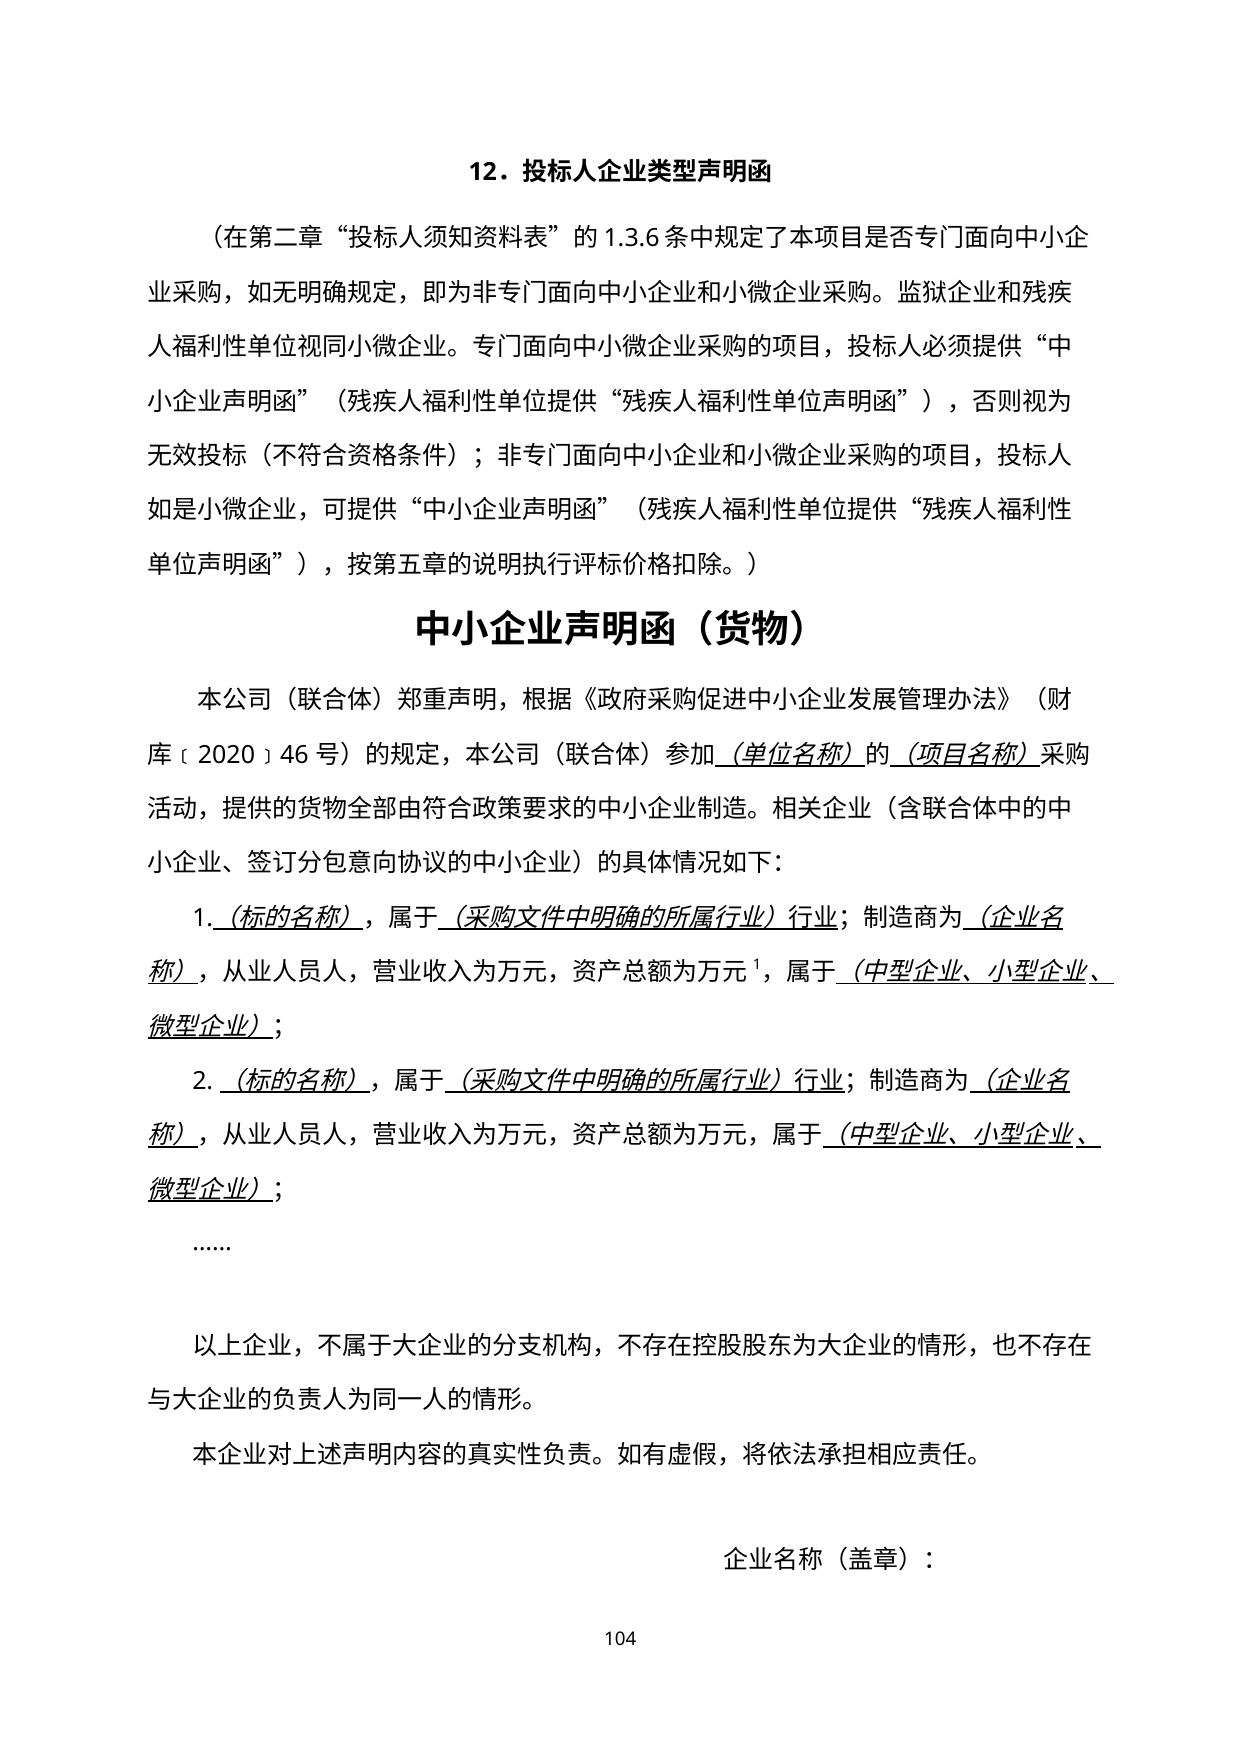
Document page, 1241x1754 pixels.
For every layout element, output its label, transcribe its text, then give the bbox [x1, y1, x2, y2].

text 企业名称（盖章）： [148, 1540, 1092, 1576]
text 本企业对上述声明内容的真实性负责。如有虚假，将依法承担相应责任。 [148, 1434, 1092, 1471]
text （在第二章“投标人须知资料表”的1.3.6条中规定了本项目是否专门面向中小企业采购，如无明确规定，即为非专门面向中小企业和小微企业采购。监狱企业和残疾人福利性单位视同小微企业。专门面向中小微企业采购的项目，投标人必须提供“中小企业声明函”（残疾人福利性单位提供“残疾人福利性单位声明函”），否则视为无效投标（不符合资格条件）；非专门面向中小企业和小微企业采购的项目，投标人如是小微企业，可提供“中小企业声明函”（残疾人福利性单位提供“残疾人福利性单位声明函”），按第五章的说明执行评标价格扣除。） [148, 218, 1092, 580]
text 本公司（联合体）郑重声明，根据《政府采购促进中小企业发展管理办法》（财库﹝2020﹞46 号）的规定，本公司（联合体）参加（单位名称）的（项目名称）采购活动，提供的货物全部由符合政策要求的中小企业制造。相关企业（含联合体中的中小企业、签订分包意向协议的中小企业）的具体情况如下： [148, 680, 1092, 879]
text 中小企业声明函（货物） [148, 598, 1092, 653]
text 2. （标的名称），属于（采购文件中明确的所属行业）行业；制造商为（企业名称），从业人员人，营业收入为万元，资产总额为万元，属于（中型企业、小型企业、微型企业）； [148, 1060, 1092, 1205]
text 1.（标的名称），属于（采购文件中明确的所属行业）行业；制造商为（企业名称），从业人员人，营业收入为万元，资产总额为万元1，属于（中型企业、小型企业、微型企业）； [148, 897, 1092, 1042]
text …… [148, 1223, 1092, 1258]
text 以上企业，不属于大企业的分支机构，不存在控股股东为大企业的情形，也不存在与大企业的负责人为同一人的情形。 [148, 1326, 1092, 1416]
subtitle 12．投标人企业类型声明函 [148, 151, 1092, 187]
